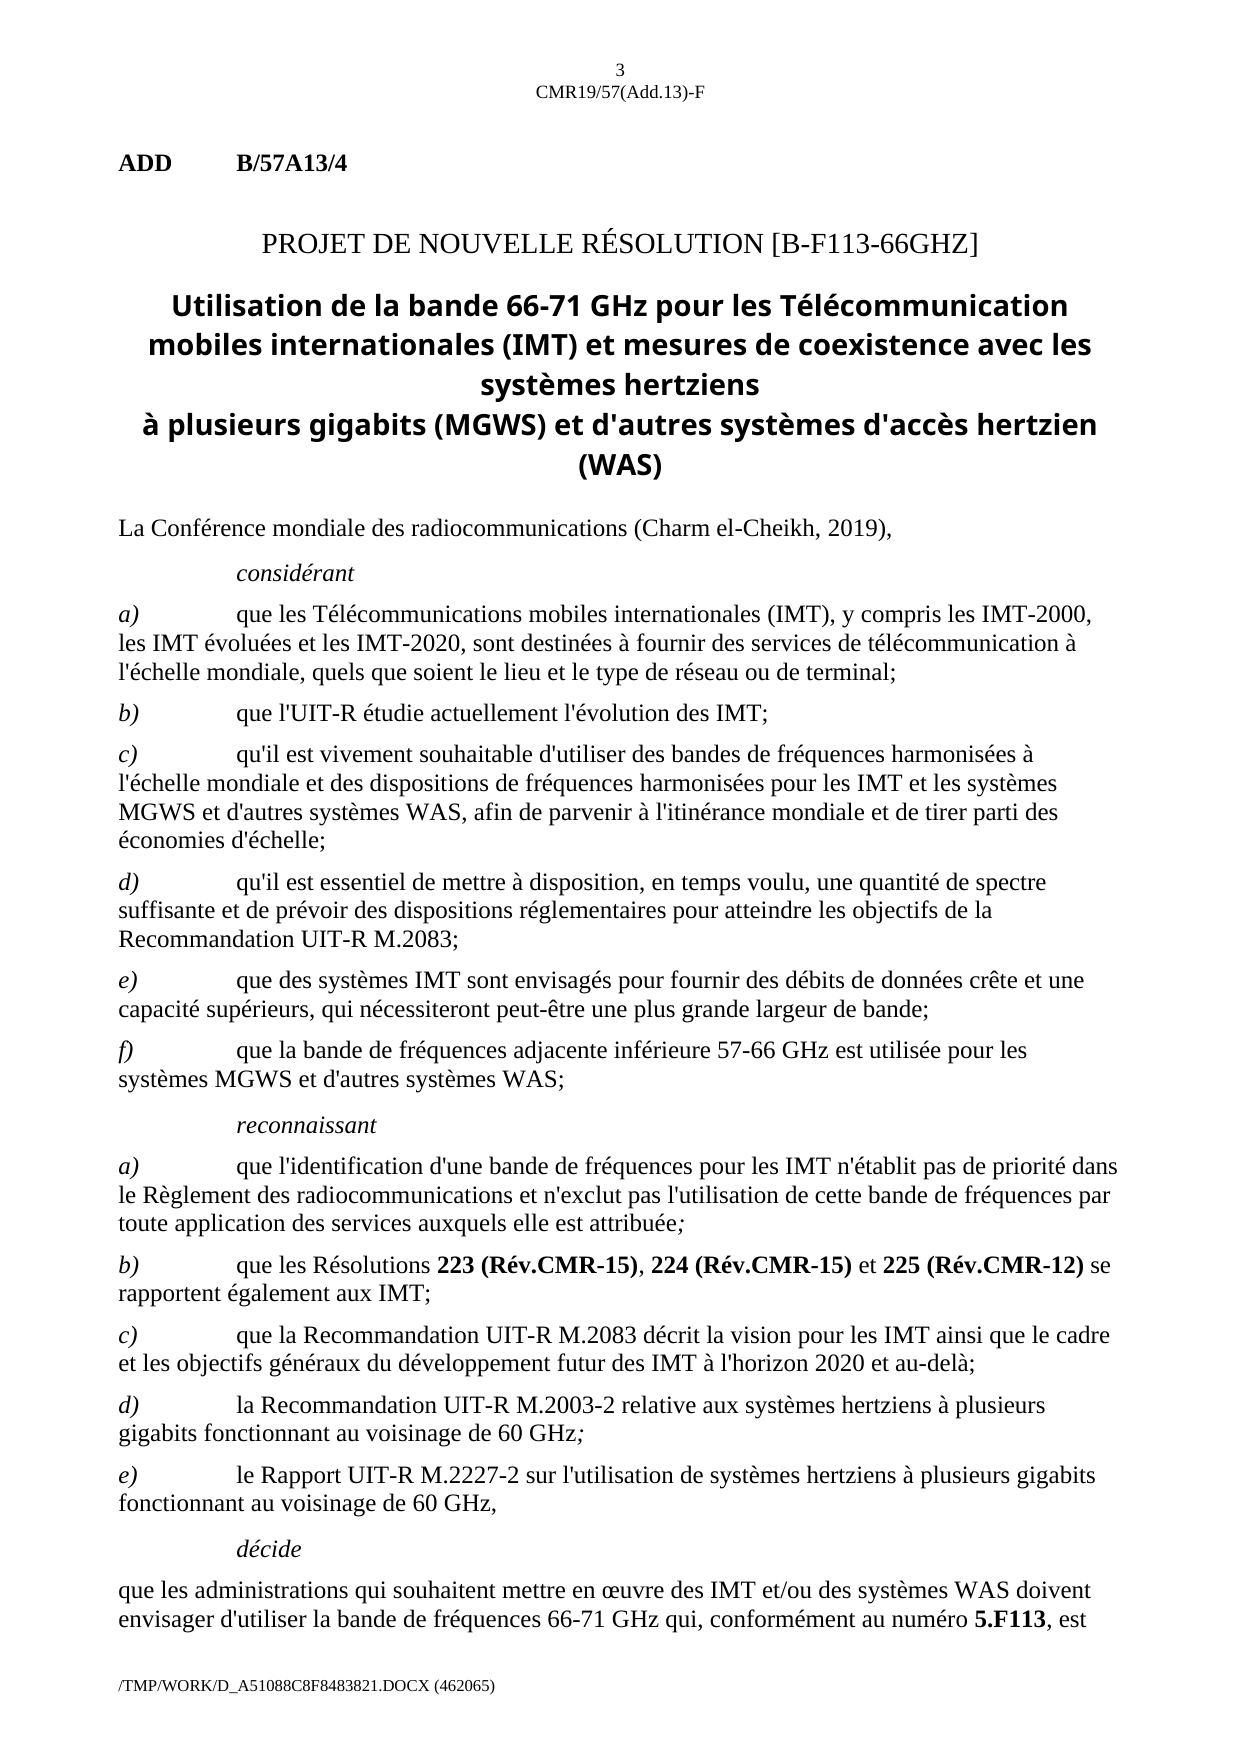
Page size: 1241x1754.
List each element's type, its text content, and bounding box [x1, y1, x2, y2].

title Utilisation de la bande 66-71 GHz pour les Télécommunication mobiles internationales (IMT) et mesures de coexistence avec les systèmes hertziens à plusieurs gigabits (MGWS) et d'autres systèmes d'accès hertzien (WAS) [118, 285, 1122, 483]
text e) que des systèmes IMT sont envisagés pour fournir des débits de données crête et une capacité supérieurs, qui nécessiteront peut-être une plus grande largeur de bande; [118, 966, 1122, 1023]
text e) le Rapport UIT-R M.2227-2 sur l'utilisation de systèmes hertziens à plusieurs gigabits fonctionnant au voisinage de 60 GHz, [118, 1460, 1122, 1517]
text c) qu'il est vivement souhaitable d'utiliser des bandes de fréquences harmonisées à l'échelle mondiale et des dispositions de fréquences harmonisées pour les IMT et les systèmes MGWS et d'autres systèmes WAS, afin de parvenir à l'itinérance mondiale et de tirer parti des économies d'échelle; [118, 739, 1122, 854]
text ADD B/57A13/4 [118, 148, 1122, 176]
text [118, 1575, 1122, 1633]
text b) que les Résolutions 223 (Rév.CMR-15), 224 (Rév.CMR-15) et 225 (Rév.CMR-12) se rapportent également aux IMT; [118, 1250, 1122, 1307]
text c) que la Recommandation UIT-R M.2083 décrit la vision pour les IMT ainsi que le cadre et les objectifs généraux du développement futur des IMT à l'horizon 2020 et au-delà; [118, 1320, 1122, 1377]
text considérant [236, 558, 1122, 587]
title La Conférence mondiale des radiocommunications (Charm el-Cheikh, 2019), [118, 513, 1122, 541]
text Projet de nouvelle Résolution [B-F113-66GHZ] [118, 226, 1122, 260]
text décide [236, 1534, 1122, 1563]
text a) que les Télécommunications mobiles internationales (IMT), y compris les IMT-2000, les IMT évoluées et les IMT-2020, sont destinées à fournir des services de télécommunication à l'échelle mondiale, quels que soient le lieu et le type de réseau ou de terminal; [118, 599, 1122, 686]
text f) que la bande de fréquences adjacente inférieure 57-66 GHz est utilisée pour les systèmes MGWS et d'autres systèmes WAS; [118, 1036, 1122, 1093]
text b) que l'UIT-R étudie actuellement l'évolution des IMT; [118, 698, 1122, 727]
text d) la Recommandation UIT-R M.2003-2 relative aux systèmes hertziens à plusieurs gigabits fonctionnant au voisinage de 60 GHz; [118, 1390, 1122, 1447]
text a) que l'identification d'une bande de fréquences pour les IMT n'établit pas de priorité dans le Règlement des radiocommunications et n'exclut pas l'utilisation de cette bande de fréquences par toute application des services auxquels elle est attribuée; [118, 1151, 1122, 1237]
text reconnaissant [236, 1110, 1122, 1138]
text d) qu'il est essentiel de mettre à disposition, en temps voulu, une quantité de spectre suffisante et de prévoir des dispositions réglementaires pour atteindre les objectifs de la Recommandation UIT-R M.2083; [118, 867, 1122, 953]
